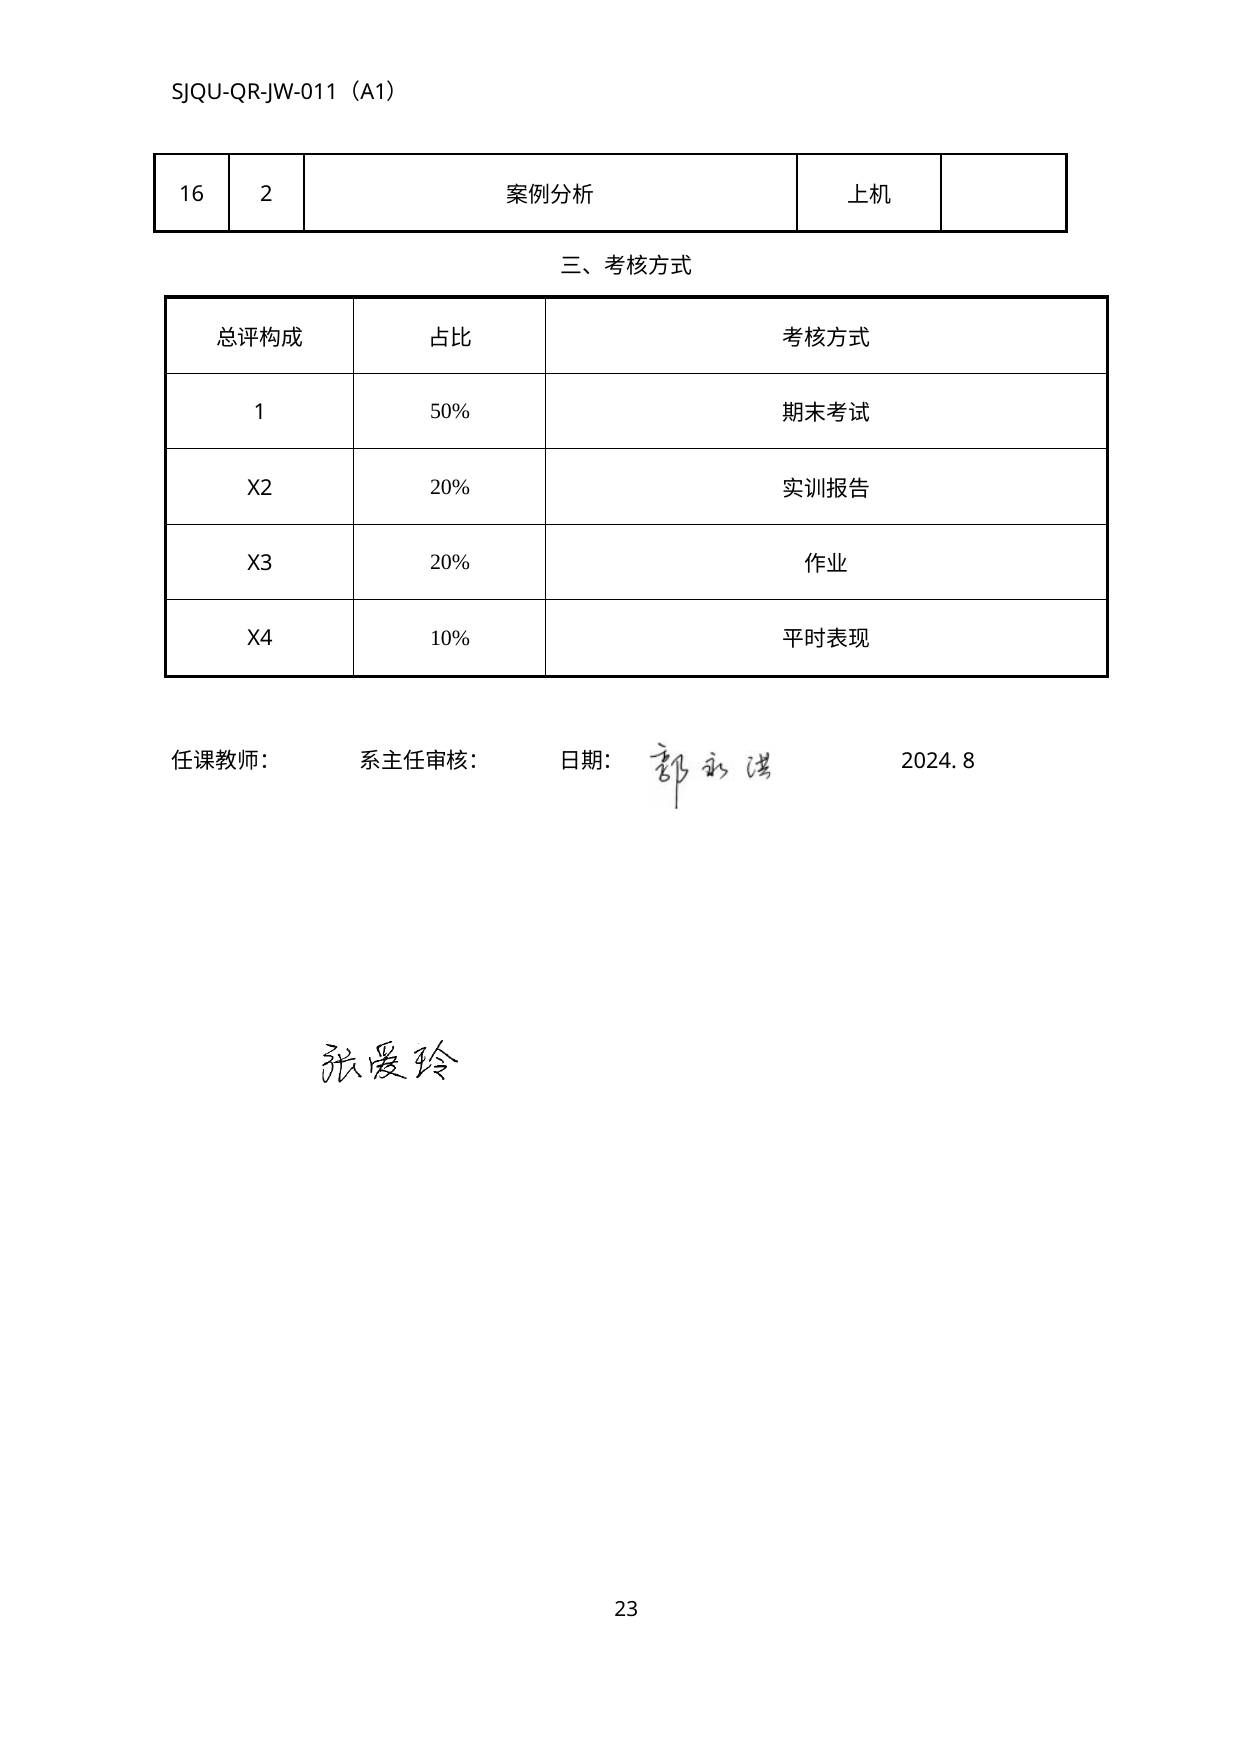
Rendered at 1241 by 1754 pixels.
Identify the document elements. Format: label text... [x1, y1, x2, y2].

table_cell 1 [167, 374, 353, 448]
table_cell 作业 [546, 525, 1106, 599]
picture [648, 742, 770, 808]
table_cell 10% [354, 600, 545, 674]
table_header 考核方式 [546, 299, 1106, 373]
table_header 占比 [354, 299, 545, 373]
table_cell 16 [156, 155, 228, 230]
table_cell 2 [230, 155, 303, 230]
table_cell X3 [167, 525, 353, 599]
table_cell 20% [354, 449, 545, 524]
table_cell [942, 155, 1065, 230]
table_cell 实训报告 [546, 449, 1106, 524]
table_header 总评构成 [167, 299, 353, 373]
table_cell 20% [354, 525, 545, 599]
table_cell 上机 [798, 155, 940, 230]
text 三、考核方式 [165, 245, 1087, 283]
table_cell 50% [354, 374, 545, 448]
table_cell 平时表现 [546, 600, 1106, 674]
table_cell X2 [167, 449, 353, 524]
table_cell 期末考试 [546, 374, 1106, 448]
picture [314, 1036, 466, 1085]
table_cell 案例分析 [305, 155, 796, 230]
text 任课教师： 系主任审核： 日期： 2024. 8 [165, 740, 1087, 778]
table_cell X4 [167, 600, 353, 674]
